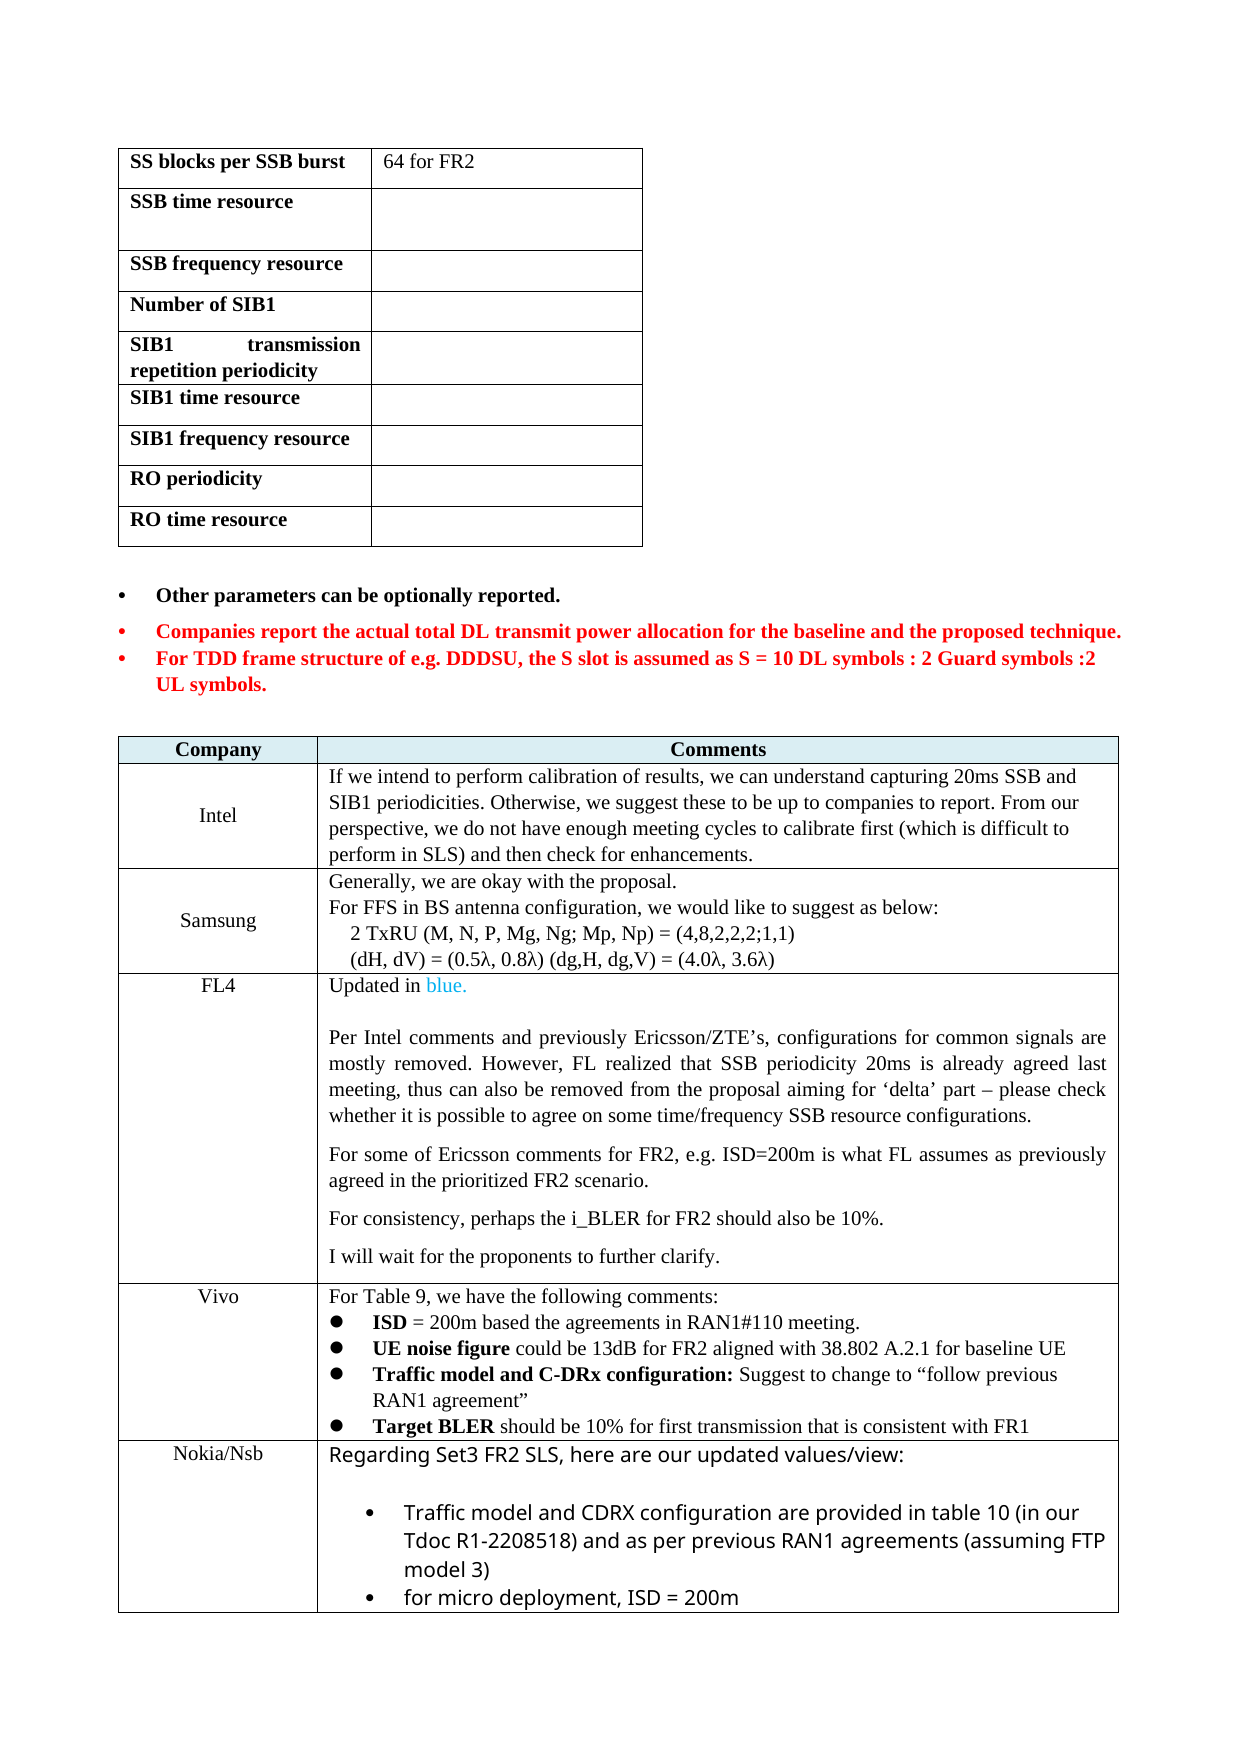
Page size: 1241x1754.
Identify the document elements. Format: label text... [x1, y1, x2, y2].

list Companies report the actual total DL transmit power allocation for the baseline and the proposed technique. [118, 619, 1122, 643]
table_cell Vivo [119, 1284, 317, 1439]
table_cell Updated in blue. Per Intel comments and previously Ericsson/ZTE’s, configurations for common signals are mostly removed. However, FL realized that SSB periodicity 20ms is already agreed last meeting, thus can also be removed from the proposal aiming for ‘delta’ part – please check whether it is possible to agree on some time/frequency SSB resource configurations. For some of Ericsson comments for FR2, e.g. ISD=200m is what FL assumes as previously agreed in the prioritized FR2 scenario. For consistency, perhaps the i_BLER for FR2 should also be 10%. I will wait for the proponents to further clarify. [318, 974, 1118, 1283]
table_cell If we intend to perform calibration of results, we can understand capturing 20ms SSB and SIB1 periodicities. Otherwise, we suggest these to be up to companies to report. From our perspective, we do not have enough meeting cycles to calibrate first (which is difficult to perform in SLS) and then check for enhancements. [318, 764, 1118, 868]
table_cell [372, 292, 642, 331]
table_cell SIB1 transmission repetition periodicity [119, 332, 371, 384]
table_cell FL4 [119, 974, 317, 1283]
table_cell [372, 507, 642, 546]
table_cell SIB1 time resource [119, 385, 371, 424]
table_cell [372, 189, 642, 250]
table_cell RO periodicity [119, 466, 371, 506]
table_cell SSB time resource [119, 189, 371, 250]
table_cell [318, 1441, 1118, 1612]
table_cell 64 for FR2 [372, 149, 642, 188]
table_cell Samsung [119, 869, 317, 972]
list For TDD frame structure of e.g. DDDSU, the S slot is assumed as S = 10 DL symbols : 2 Guard symbols :2 UL symbols. [118, 645, 1122, 696]
table_header Company [119, 737, 317, 763]
table_cell SS blocks per SSB burst [119, 149, 371, 188]
table_cell SSB frequency resource [119, 251, 371, 291]
table_cell [372, 251, 642, 291]
table_cell [372, 385, 642, 424]
table_cell Number of SIB1 [119, 292, 371, 331]
table_cell For Table 9, we have the following comments: ISD = 200m based the agreements in RAN1#110 meeting. UE noise figure could be 13dB for FR2 aligned with 38.802 A.2.1 for baseline UE Traffic model and C-DRx configuration: Suggest to change to “follow previous RAN1 agreement” Target BLER should be 10% for first transmission that is consistent with FR1 [318, 1284, 1118, 1439]
table_cell RO time resource [119, 507, 371, 546]
table_cell Nokia/Nsb [119, 1441, 317, 1612]
table_cell Intel [119, 764, 317, 868]
table_cell [372, 426, 642, 465]
table_cell [372, 466, 642, 506]
table_header Comments [318, 737, 1118, 763]
table_cell [372, 332, 642, 384]
table_cell Generally, we are okay with the proposal. For FFS in BS antenna configuration, we would like to suggest as below:  2 TxRU (M, N, P, Mg, Ng; Mp, Np) = (4,8,2,2,2;1,1)  (dH, dV) = (0.5λ, 0.8λ) (dg,H, dg,V) = (4.0λ, 3.6λ) [318, 869, 1118, 972]
list Other parameters can be optionally reported. [118, 583, 1122, 607]
table_cell SIB1 frequency resource [119, 426, 371, 465]
